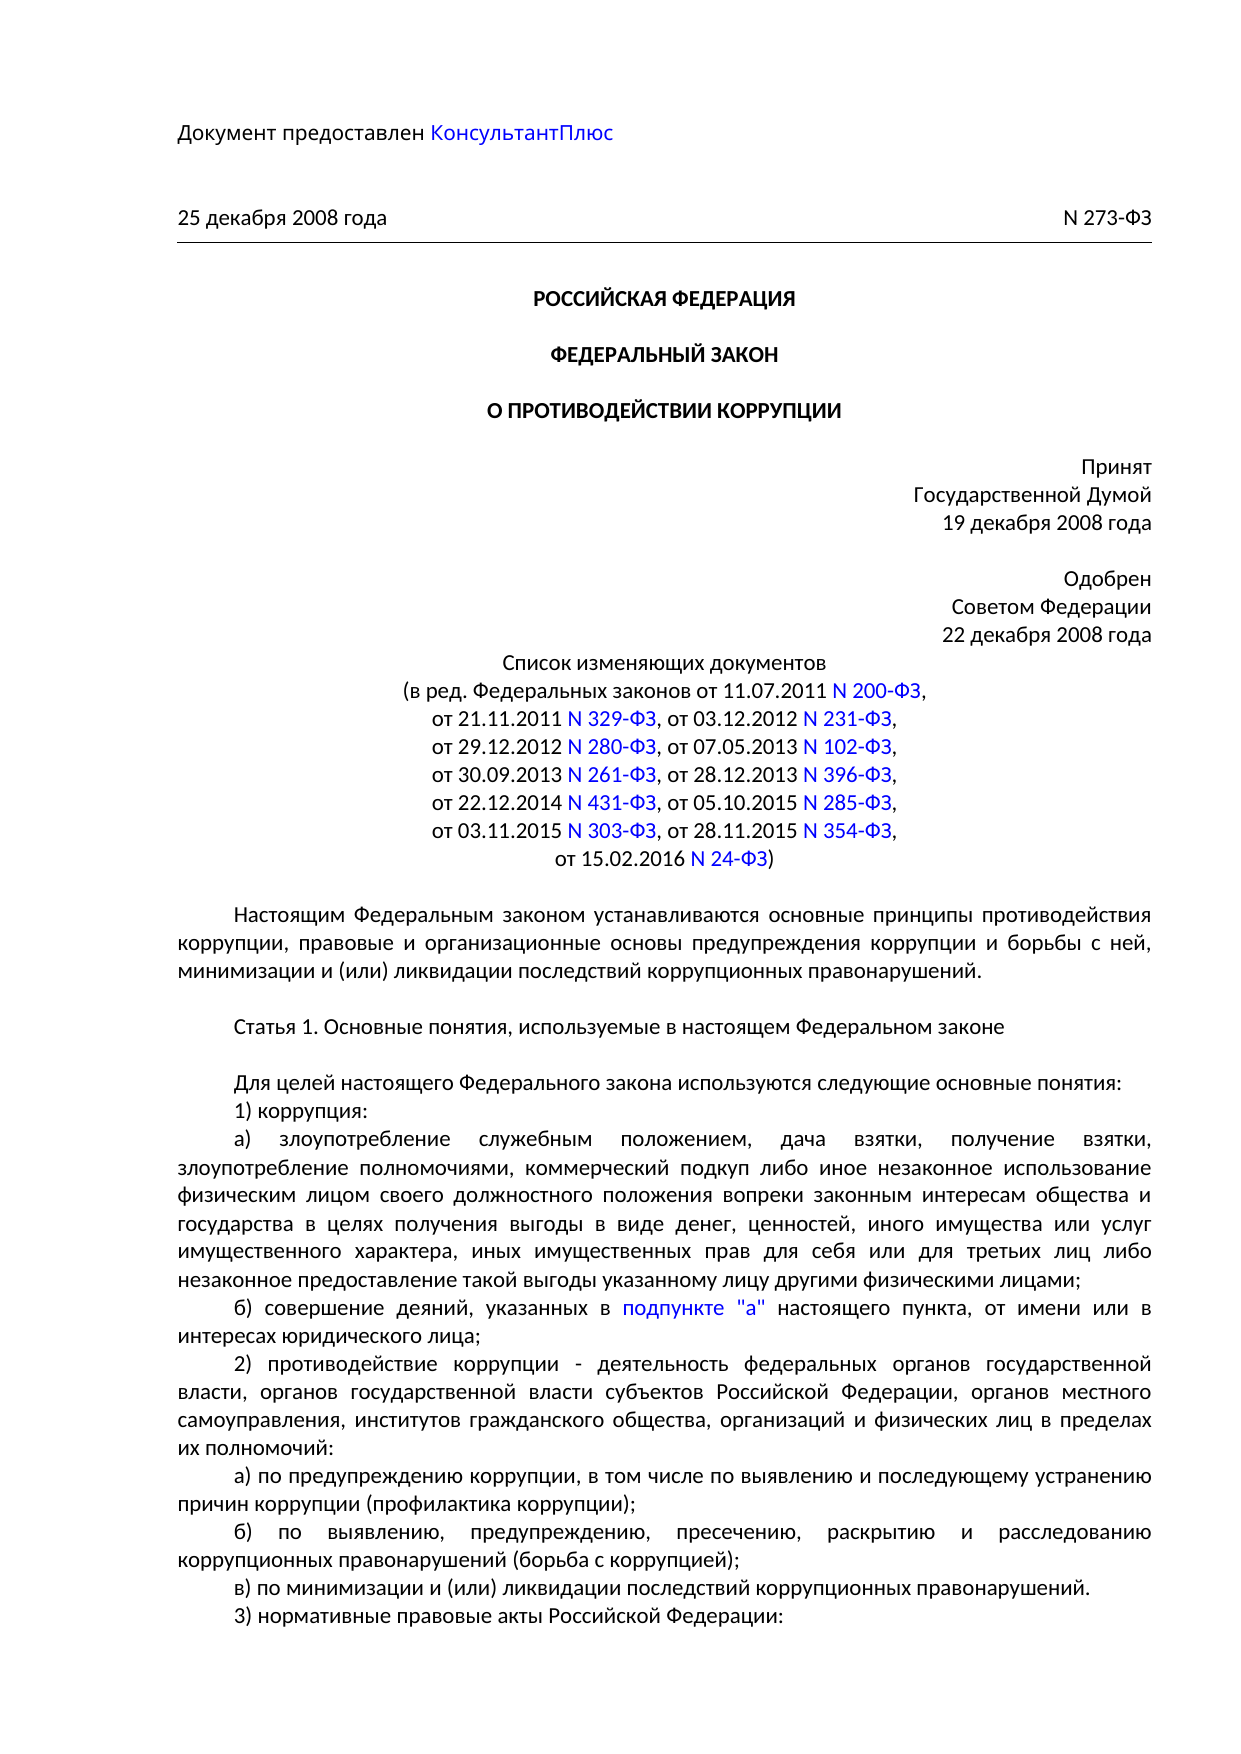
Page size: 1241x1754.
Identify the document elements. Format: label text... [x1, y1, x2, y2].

text б) по выявлению, предупреждению, пресечению, раскрытию и расследованию коррупционных правонарушений (борьба с коррупцией); [177, 1517, 1152, 1573]
text от 21.11.2011 N 329-ФЗ, от 03.12.2012 N 231-ФЗ, [177, 704, 1152, 732]
title О ПРОТИВОДЕЙСТВИИ КОРРУПЦИИ [177, 396, 1152, 424]
text от 22.12.2014 N 431-ФЗ, от 05.10.2015 N 285-ФЗ, [177, 788, 1152, 816]
table_header 25 декабря 2008 года [177, 203, 664, 231]
text от 30.09.2013 N 261-ФЗ, от 28.12.2013 N 396-ФЗ, [177, 760, 1152, 788]
title Документ предоставлен КонсультантПлюс [177, 118, 1152, 175]
text б) совершение деяний, указанных в подпункте "а" настоящего пункта, от имени или в интересах юридического лица; [177, 1293, 1152, 1349]
text Принят [177, 452, 1152, 480]
table_header N 273-ФЗ [664, 203, 1152, 231]
title РОССИЙСКАЯ ФЕДЕРАЦИЯ [177, 284, 1152, 312]
text Советом Федерации [177, 592, 1152, 620]
text в) по минимизации и (или) ликвидации последствий коррупционных правонарушений. [177, 1573, 1152, 1601]
text Государственной Думой [177, 480, 1152, 508]
text 3) нормативные правовые акты Российской Федерации: [177, 1601, 1152, 1629]
text Список изменяющих документов [177, 648, 1152, 676]
title ФЕДЕРАЛЬНЫЙ ЗАКОН [177, 340, 1152, 368]
text от 15.02.2016 N 24-ФЗ) [177, 844, 1152, 872]
text 22 декабря 2008 года [177, 620, 1152, 648]
text Для целей настоящего Федерального закона используются следующие основные понятия: [177, 1068, 1152, 1097]
text Статья 1. Основные понятия, используемые в настоящем Федеральном законе [177, 1012, 1152, 1041]
text Одобрен [177, 564, 1152, 592]
text а) злоупотребление служебным положением, дача взятки, получение взятки, злоупотребление полномочиями, коммерческий подкуп либо иное незаконное использование физическим лицом своего должностного положения вопреки законным интересам общества и государства в целях получения выгоды в виде денег, ценностей, иного имущества или услуг имущественного характера, иных имущественных прав для себя или для третьих лиц либо незаконное предоставление такой выгоды указанному лицу другими физическими лицами; [177, 1124, 1152, 1293]
text (в ред. Федеральных законов от 11.07.2011 N 200-ФЗ, [177, 676, 1152, 704]
text 2) противодействие коррупции - деятельность федеральных органов государственной власти, органов государственной власти субъектов Российской Федерации, органов местного самоуправления, институтов гражданского общества, организаций и физических лиц в пределах их полномочий: [177, 1349, 1152, 1461]
text от 03.11.2015 N 303-ФЗ, от 28.11.2015 N 354-ФЗ, [177, 816, 1152, 844]
text а) по предупреждению коррупции, в том числе по выявлению и последующему устранению причин коррупции (профилактика коррупции); [177, 1461, 1152, 1517]
text Настоящим Федеральным законом устанавливаются основные принципы противодействия коррупции, правовые и организационные основы предупреждения коррупции и борьбы с ней, минимизации и (или) ликвидации последствий коррупционных правонарушений. [177, 900, 1152, 984]
text 19 декабря 2008 года [177, 508, 1152, 536]
text от 29.12.2012 N 280-ФЗ, от 07.05.2013 N 102-ФЗ, [177, 732, 1152, 760]
text 1) коррупция: [177, 1097, 1152, 1124]
